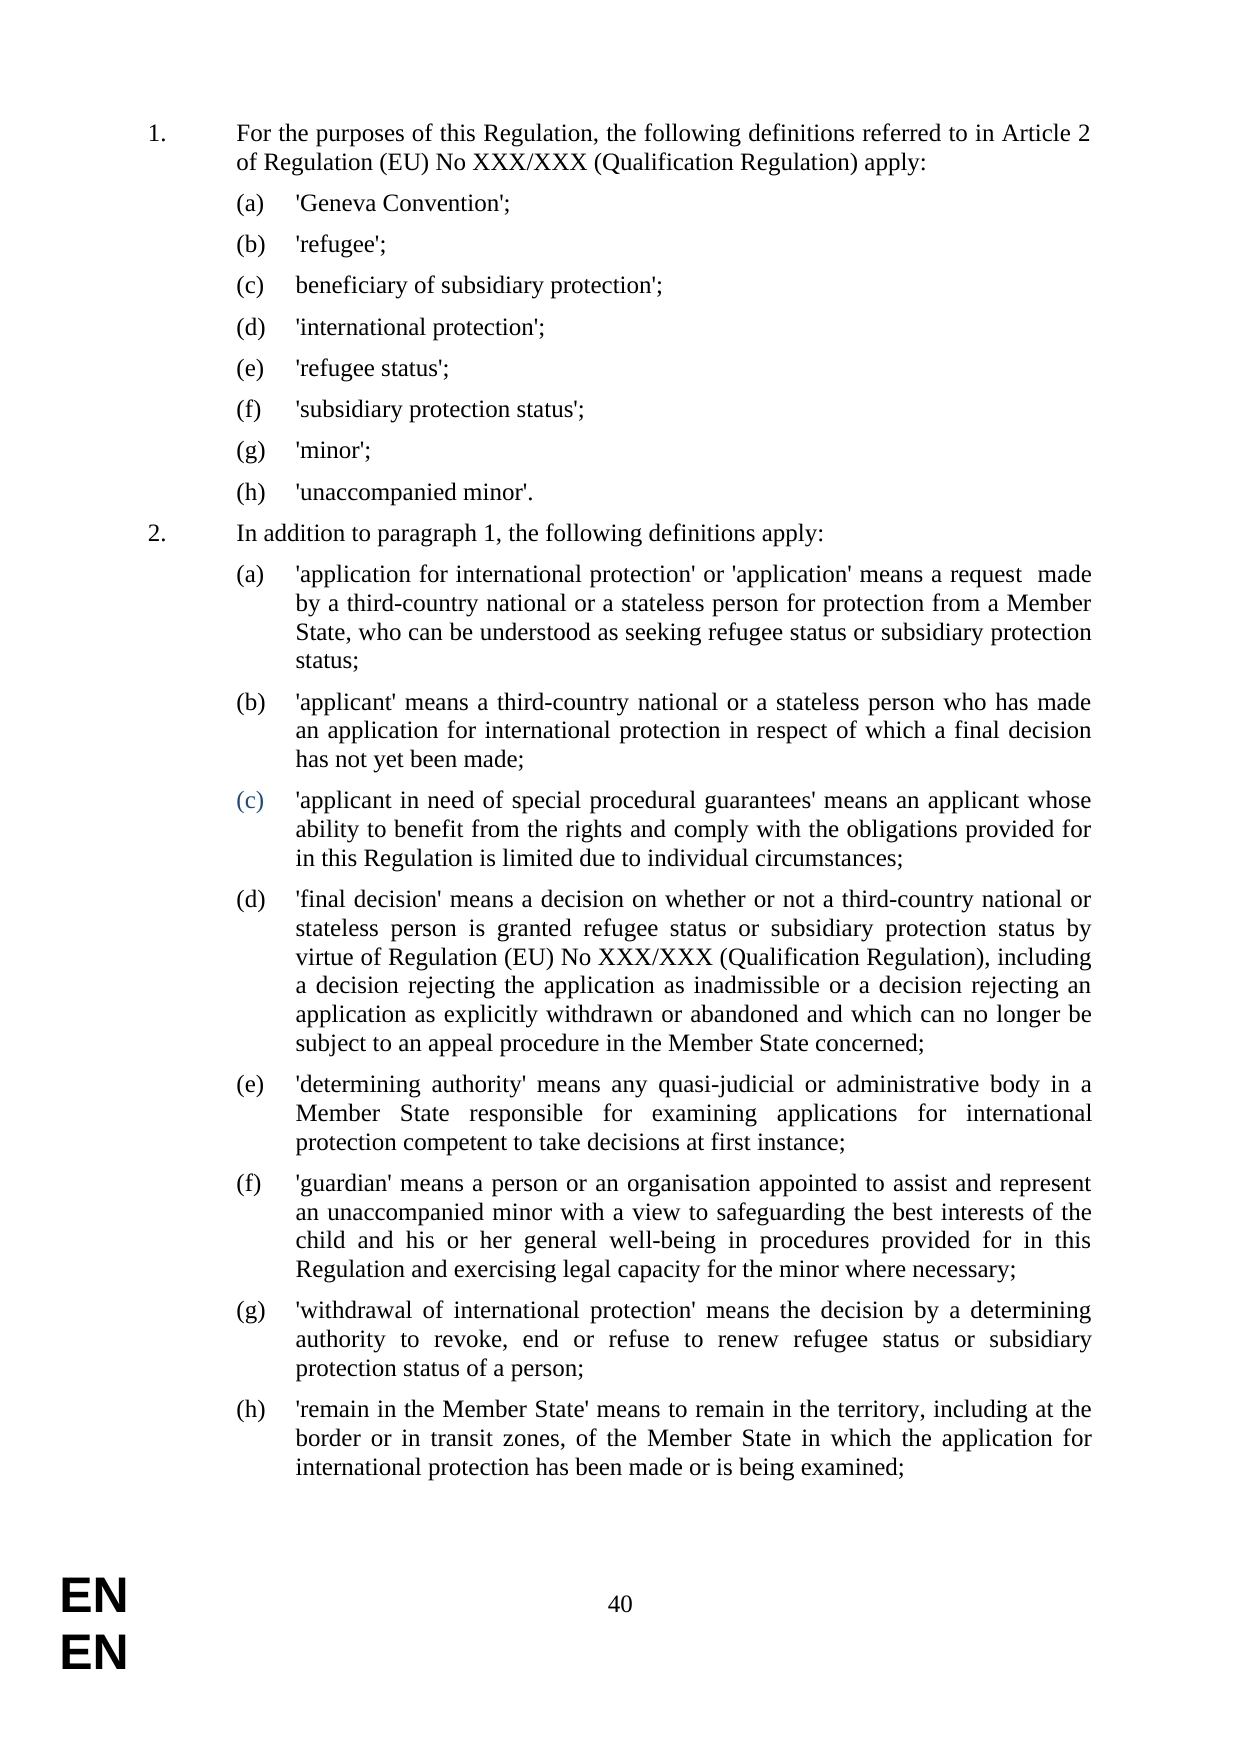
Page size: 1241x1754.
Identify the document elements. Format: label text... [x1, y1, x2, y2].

list 'Geneva Convention'; [236, 188, 1092, 217]
list 'application for international protection' or 'application' means a request made by a third-country national or a stateless person for protection from a Member State, who can be understood as seeking refugee status or subsidiary protection status; [236, 559, 1092, 674]
text 'refugee status'; [236, 353, 1092, 382]
text 'subsidiary protection status'; [236, 394, 1092, 423]
text 'final decision' means a decision on whether or not a third-country national or stateless person is granted refugee status or subsidiary protection status by virtue of Regulation (EU) No XXX/XXX (Qualification Regulation), including a decision rejecting the application as inadmissible or a decision rejecting an application as explicitly withdrawn or abandoned and which can no longer be subject to an appeal procedure in the Member State concerned; [236, 884, 1092, 1057]
text 'minor'; [236, 436, 1092, 464]
text 'withdrawal of international protection' means the decision by a determining authority to revoke, end or refuse to renew refugee status or subsidiary protection status of a person; [236, 1296, 1092, 1382]
text 'international protection'; [236, 312, 1092, 341]
text 'refugee'; [236, 229, 1092, 258]
text 'determining authority' means any quasi-judicial or administrative body in a Member State responsible for examining applications for international protection competent to take decisions at first instance; [236, 1069, 1092, 1156]
text 'unaccompanied minor'. [236, 477, 1092, 506]
text 'remain in the Member State' means to remain in the territory, including at the border or in transit zones, of the Member State in which the application for international protection has been made or is being examined; [236, 1394, 1092, 1481]
text 'guardian' means a person or an organisation appointed to assist and represent an unaccompanied minor with a view to safeguarding the best interests of the child and his or her general well-being in procedures provided for in this Regulation and exercising legal capacity for the minor where necessary; [236, 1168, 1092, 1283]
text beneficiary of subsidiary protection'; [236, 271, 1092, 299]
text 'applicant in need of special procedural guarantees' means an applicant whose ability to benefit from the rights and comply with the obligations provided for in this Regulation is limited due to individual circumstances; [236, 786, 1092, 872]
text 2. In addition to paragraph 1, the following definitions apply: [148, 518, 1092, 547]
list 'applicant' means a third-country national or a stateless person who has made an application for international protection in respect of which a final decision has not yet been made; [236, 687, 1092, 773]
text 1. For the purposes of this Regulation, the following definitions referred to in Article 2 of Regulation (EU) No XXX/XXX (Qualification Regulation) apply: [148, 118, 1092, 176]
